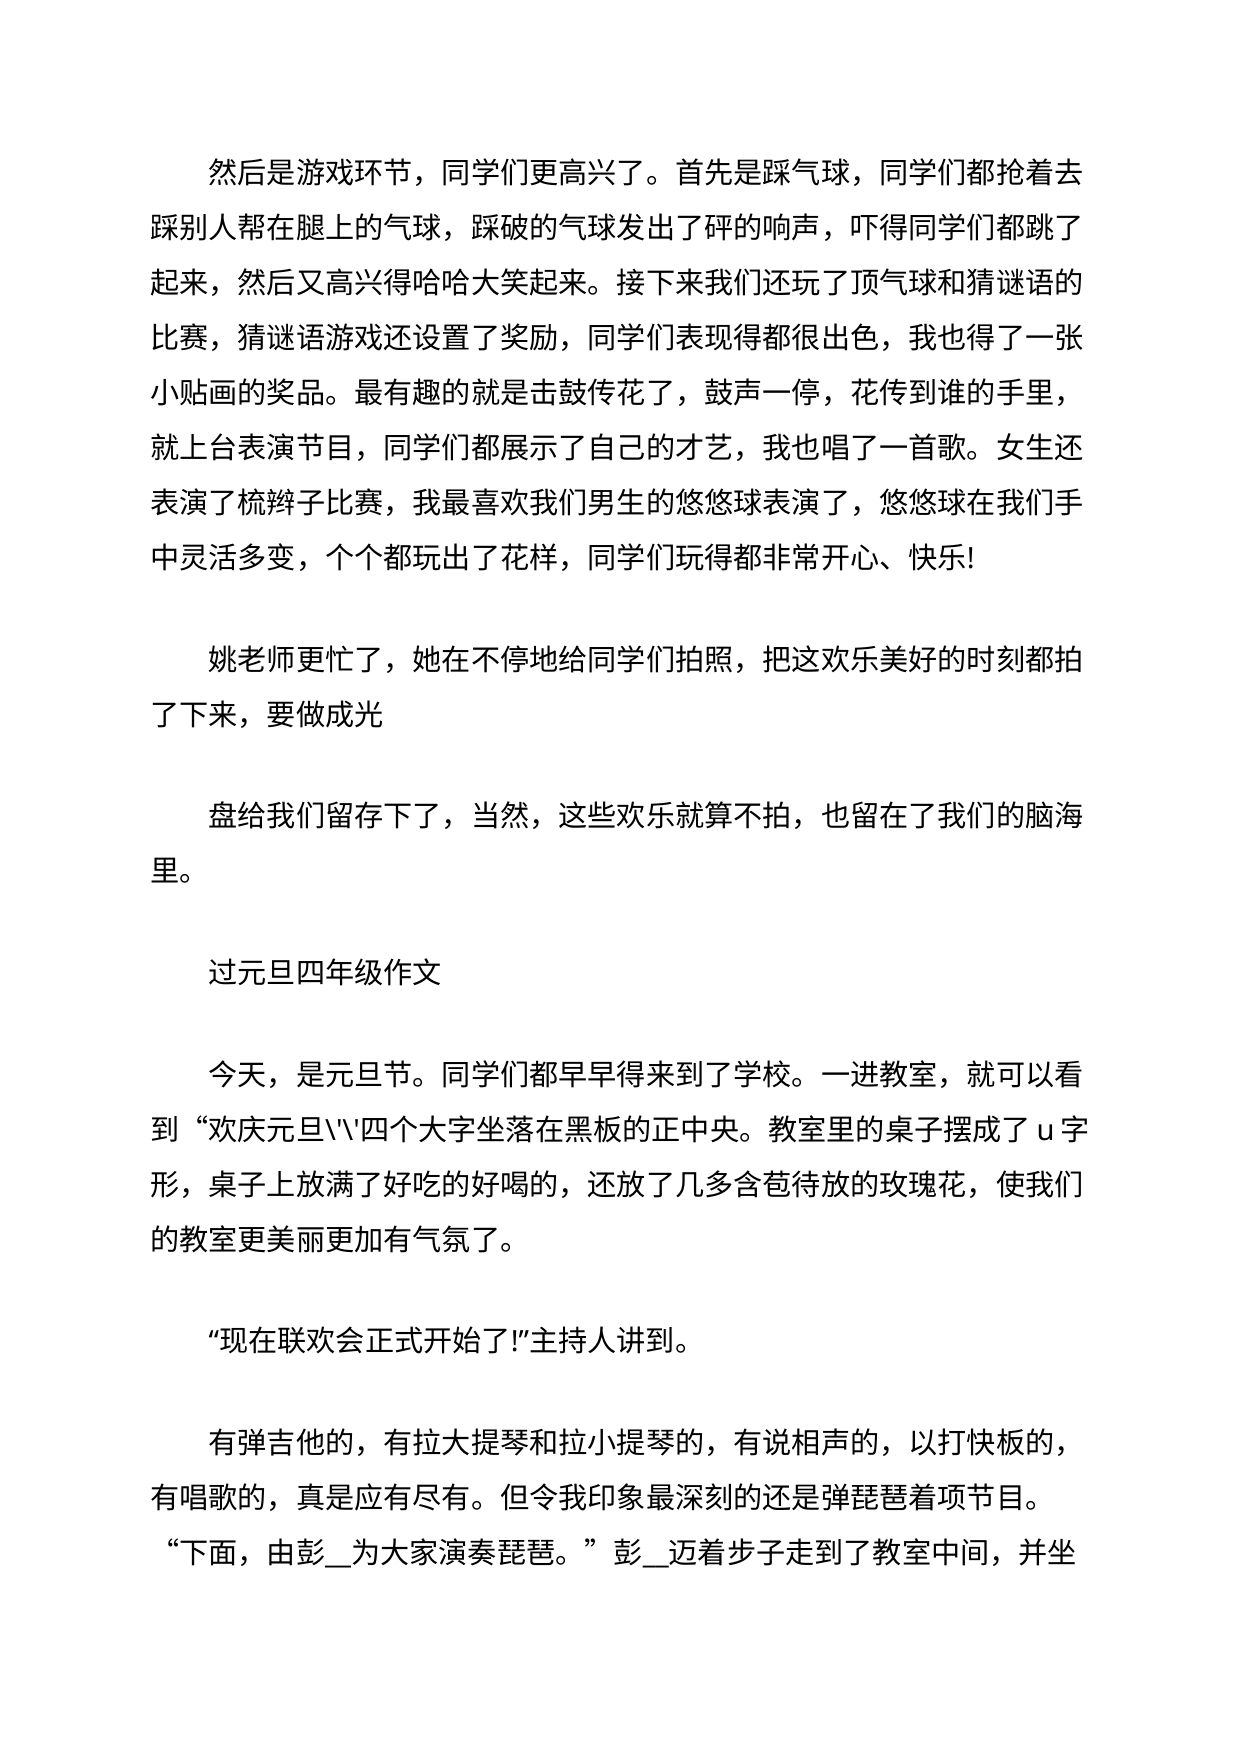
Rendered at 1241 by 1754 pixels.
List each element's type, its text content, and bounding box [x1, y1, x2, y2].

text 今天，是元旦节。同学们都早早得来到了学校。一进教室，就可以看到“欢庆元旦\'\'四个大字坐落在黑板的正中央。教室里的桌子摆成了u字形，桌子上放满了好吃的好喝的，还放了几多含苞待放的玫瑰花，使我们的教室更美丽更加有气氛了。 [150, 1051, 1090, 1258]
text 过元旦四年级作文 [150, 949, 1090, 992]
text 盘给我们留存下了，当然，这些欢乐就算不拍，也留在了我们的脑海里。 [150, 793, 1090, 890]
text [150, 1420, 1090, 1572]
text “现在联欢会正式开始了!”主持人讲到。 [150, 1318, 1090, 1360]
text 然后是游戏环节，同学们更高兴了。首先是踩气球，同学们都抢着去踩别人帮在腿上的气球，踩破的气球发出了砰的响声，吓得同学们都跳了起来，然后又高兴得哈哈大笑起来。接下来我们还玩了顶气球和猜谜语的比赛，猜谜语游戏还设置了奖励，同学们表现得都很出色，我也得了一张小贴画的奖品。最有趣的就是击鼓传花了，鼓声一停，花传到谁的手里，就上台表演节目，同学们都展示了自己的才艺，我也唱了一首歌。女生还表演了梳辫子比赛，我最喜欢我们男生的悠悠球表演了，悠悠球在我们手中灵活多变，个个都玩出了花样，同学们玩得都非常开心、快乐! [150, 150, 1090, 577]
text 姚老师更忙了，她在不停地给同学们拍照，把这欢乐美好的时刻都拍了下来，要做成光 [150, 636, 1090, 733]
